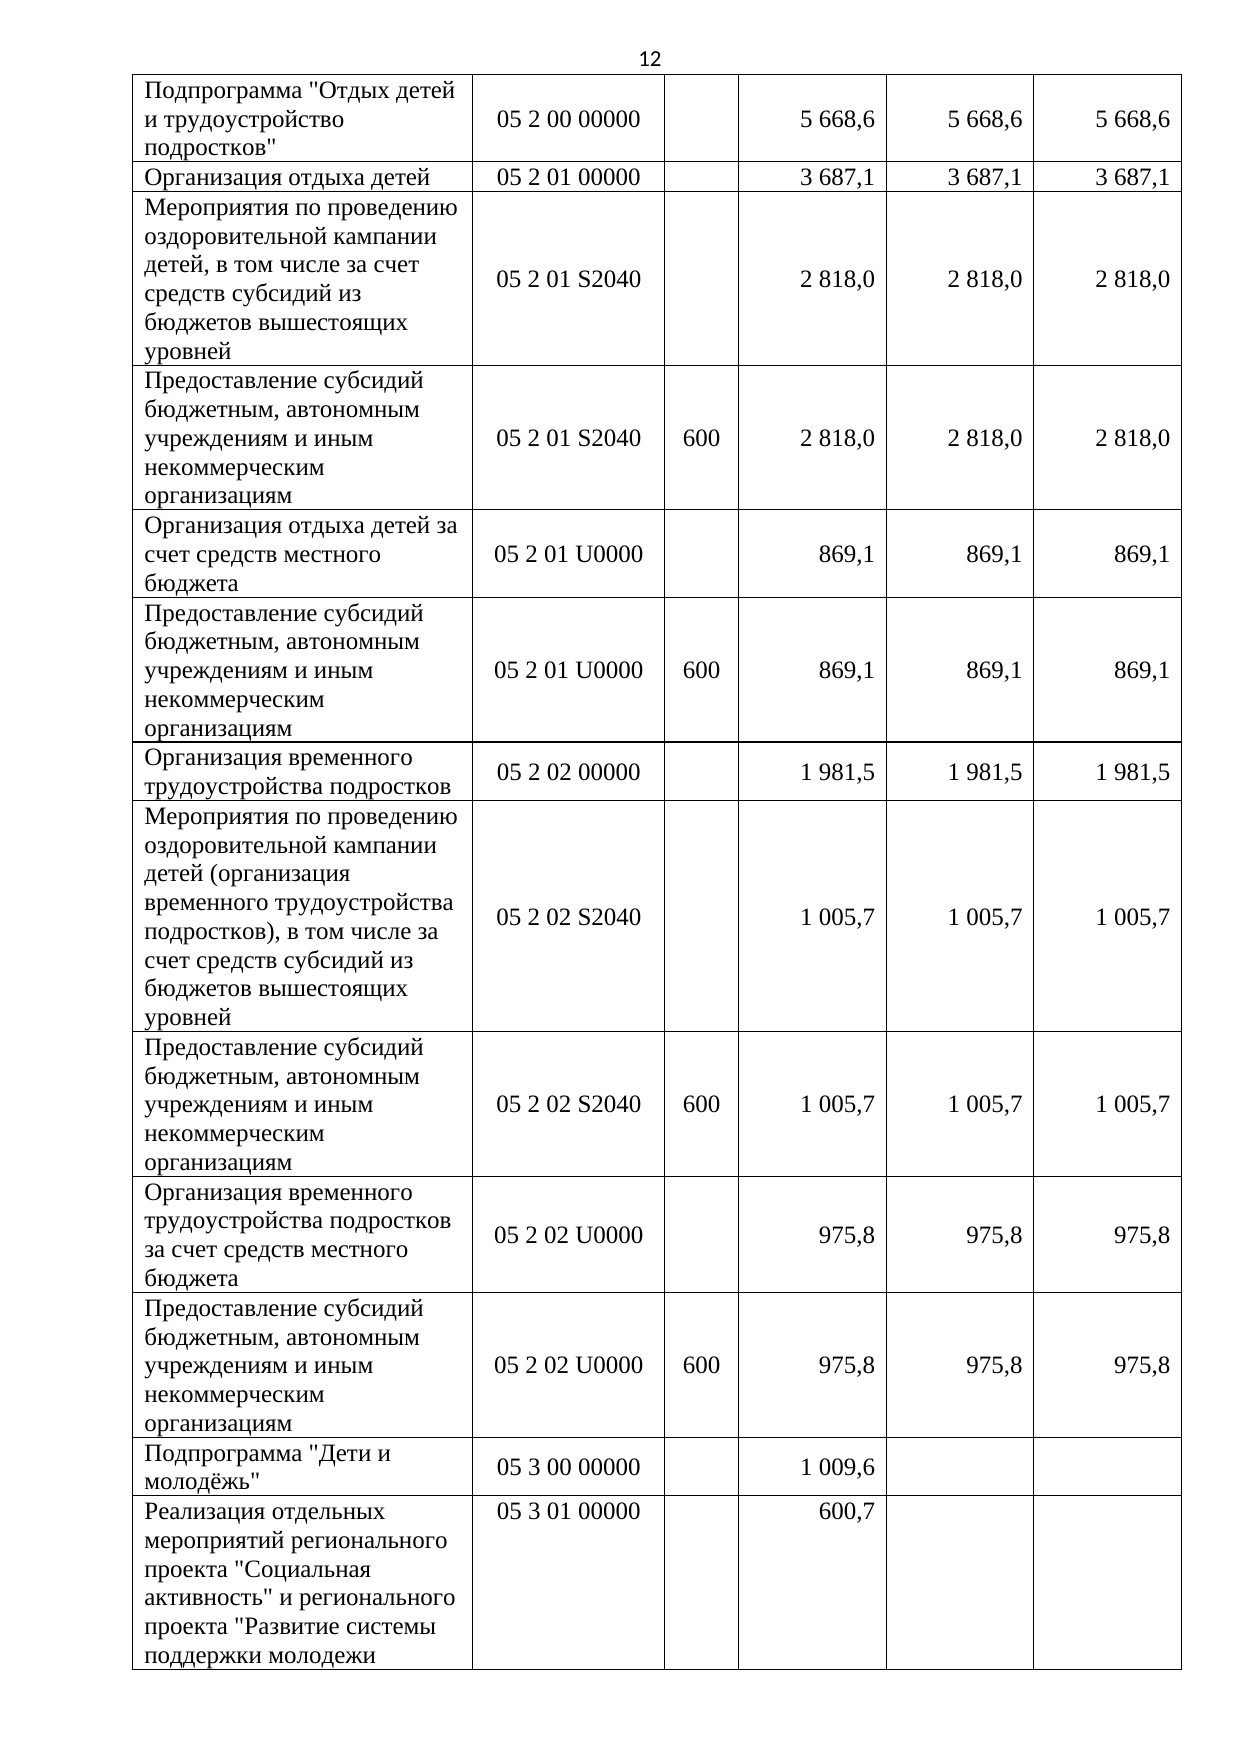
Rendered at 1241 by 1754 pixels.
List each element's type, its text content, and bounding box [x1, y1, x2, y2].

table_cell 869,1 [1034, 510, 1181, 597]
table_cell 975,8 [887, 1177, 1033, 1292]
table_cell Предоставление субсидий бюджетным, автономным учреждениям и иным некоммерческим организациям [133, 366, 472, 509]
table_cell 869,1 [1034, 598, 1181, 741]
table_cell 05 2 02 U0000 [473, 1177, 664, 1292]
table_cell 5 668,6 [887, 75, 1033, 161]
table_cell 5 668,6 [739, 75, 886, 161]
table_cell 600 [665, 1293, 738, 1437]
table_cell Предоставление субсидий бюджетным, автономным учреждениям и иным некоммерческим организациям [133, 1293, 472, 1437]
table_cell 1 981,5 [887, 743, 1033, 800]
table_cell [665, 1177, 738, 1292]
table_cell Подпрограмма "Дети и молодёжь" [133, 1438, 472, 1495]
table_cell 5 668,6 [1034, 75, 1181, 161]
table_cell [887, 1438, 1033, 1495]
table_cell 2 818,0 [1034, 192, 1181, 364]
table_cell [133, 1496, 472, 1669]
table_cell [1034, 1496, 1181, 1669]
table_cell 975,8 [1034, 1293, 1181, 1437]
table_cell 975,8 [1034, 1177, 1181, 1292]
table_cell Организация отдыха детей [133, 162, 472, 191]
table_cell 05 2 02 S2040 [473, 1032, 664, 1176]
table_cell 975,8 [887, 1293, 1033, 1437]
table_cell 05 2 01 00000 [473, 162, 664, 191]
table_cell Организация временного трудоустройства подростков за счет средств местного бюджета [133, 1177, 472, 1292]
table_cell [887, 1496, 1033, 1669]
table_cell [665, 162, 738, 191]
table_cell 05 2 02 S2040 [473, 801, 664, 1031]
table_cell 2 818,0 [739, 366, 886, 509]
table_cell Мероприятия по проведению оздоровительной кампании детей, в том числе за счет средств субсидий из бюджетов вышестоящих уровней [133, 192, 472, 364]
table_cell Предоставление субсидий бюджетным, автономным учреждениям и иным некоммерческим организациям [133, 598, 472, 741]
table_cell [665, 1496, 738, 1669]
table_cell 05 2 02 00000 [473, 743, 664, 800]
table_cell 869,1 [887, 598, 1033, 741]
table_cell [665, 1438, 738, 1495]
table_cell 05 2 01 U0000 [473, 598, 664, 741]
table_cell Подпрограмма "Отдых детей и трудоустройство подростков" [133, 75, 472, 161]
table_cell 05 2 02 U0000 [473, 1293, 664, 1437]
table_cell 05 2 01 U0000 [473, 510, 664, 597]
table_cell [665, 510, 738, 597]
table_cell 05 3 00 00000 [473, 1438, 664, 1495]
table_cell Предоставление субсидий бюджетным, автономным учреждениям и иным некоммерческим организациям [133, 1032, 472, 1176]
table_cell Организация отдыха детей за счет средств местного бюджета [133, 510, 472, 597]
table_cell 3 687,1 [887, 162, 1033, 191]
table_cell 975,8 [739, 1177, 886, 1292]
table_cell 05 2 01 S2040 [473, 192, 664, 364]
table_cell 600 [665, 598, 738, 741]
table_cell 1 981,5 [1034, 743, 1181, 800]
table_cell 1 005,7 [1034, 1032, 1181, 1176]
table_cell 869,1 [887, 510, 1033, 597]
table_cell 600,7 [739, 1496, 886, 1669]
table_cell 1 005,7 [887, 801, 1033, 1031]
table_cell 3 687,1 [1034, 162, 1181, 191]
table_cell 2 818,0 [739, 192, 886, 364]
table_cell 1 009,6 [739, 1438, 886, 1495]
table_cell 869,1 [739, 510, 886, 597]
table_cell [665, 192, 738, 364]
table_cell 975,8 [739, 1293, 886, 1437]
table_cell [1034, 1438, 1181, 1495]
table_cell 1 005,7 [1034, 801, 1181, 1031]
table_cell 3 687,1 [739, 162, 886, 191]
table_cell 05 2 01 S2040 [473, 366, 664, 509]
table_cell 05 3 01 00000 [473, 1496, 664, 1669]
table_cell 1 981,5 [739, 743, 886, 800]
table_cell Организация временного трудоустройства подростков [133, 743, 472, 800]
table_cell 600 [665, 366, 738, 509]
table_cell 2 818,0 [887, 192, 1033, 364]
table_cell [665, 801, 738, 1031]
table_cell [665, 75, 738, 161]
table_cell 1 005,7 [887, 1032, 1033, 1176]
table_cell [665, 743, 738, 800]
table_cell 600 [665, 1032, 738, 1176]
table_cell 1 005,7 [739, 801, 886, 1031]
table_cell 05 2 00 00000 [473, 75, 664, 161]
table_cell 1 005,7 [739, 1032, 886, 1176]
table_cell 869,1 [739, 598, 886, 741]
table_cell 2 818,0 [1034, 366, 1181, 509]
table_cell Мероприятия по проведению оздоровительной кампании детей (организация временного трудоустройства подростков), в том числе за счет средств субсидий из бюджетов вышестоящих уровней [133, 801, 472, 1031]
table_cell 2 818,0 [887, 366, 1033, 509]
